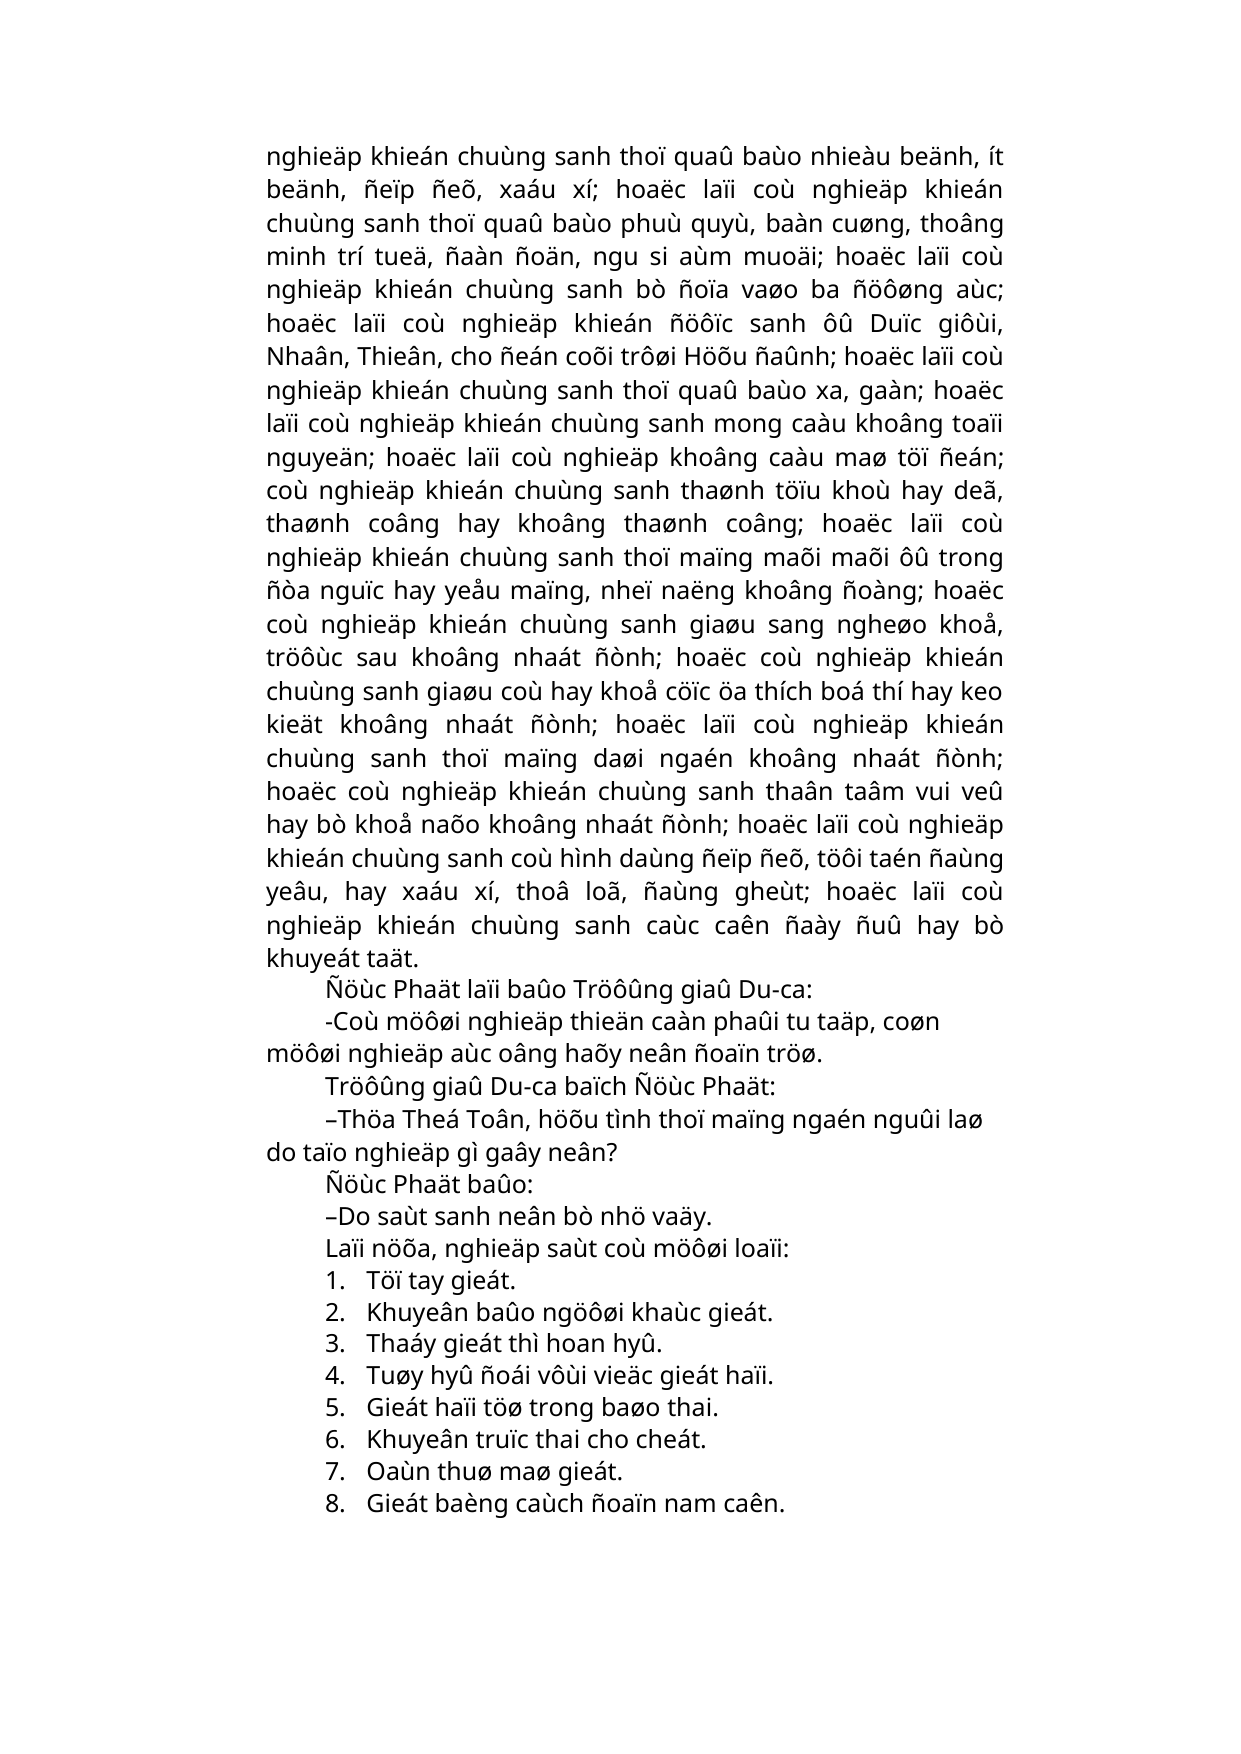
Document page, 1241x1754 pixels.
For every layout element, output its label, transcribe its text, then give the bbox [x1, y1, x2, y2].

list Tuøy hyû ñoái vôùi vieäc gieát haïi. [325, 1359, 1065, 1391]
text Ñöùc Phaät laïi baûo Tröôûng giaû Du-ca: [325, 975, 1065, 1004]
text –Do saùt sanh neân bò nhö vaäy. [325, 1200, 1065, 1232]
list Gieát baèng caùch ñoaïn nam caên. [325, 1487, 1065, 1519]
list Töï tay gieát. [325, 1264, 1065, 1296]
text Ñöùc Phaät baûo: [325, 1168, 1065, 1200]
list Gieát haïi töø trong baøo thai. [325, 1391, 1065, 1423]
list Oaùn thuø maø gieát. [325, 1455, 1065, 1487]
list Thaáy gieát thì hoan hyû. [325, 1327, 1065, 1359]
text Laïi nöõa, nghieäp saùt coù möôøi loaïi: [325, 1232, 1065, 1264]
text –Thöa Theá Toân, höõu tình thoï maïng ngaén nguûi laø do taïo nghieäp gì gaây neân? [266, 1102, 1005, 1168]
text nghieäp khieán chuùng sanh thoï quaû baùo nhieàu beänh, ít beänh, ñeïp ñeõ, xaáu xí; hoaëc laïi coù nghieäp khieán chuùng sanh thoï quaû baùo phuù quyù, baàn cuøng, thoâng minh trí tueä, ñaàn ñoän, ngu si aùm muoäi; hoaëc laïi coù nghieäp khieán chuùng sanh bò ñoïa vaøo ba ñöôøng aùc; hoaëc laïi coù nghieäp khieán ñöôïc sanh ôû Duïc giôùi, Nhaân, Thieân, cho ñeán coõi trôøi Höõu ñaûnh; hoaëc laïi coù nghieäp khieán chuùng sanh thoï quaû baùo xa, gaàn; hoaëc laïi coù nghieäp khieán chuùng sanh mong caàu khoâng toaïi nguyeän; hoaëc laïi coù nghieäp khoâng caàu maø töï ñeán; coù nghieäp khieán chuùng sanh thaønh töïu khoù hay deã, thaønh coâng hay khoâng thaønh coâng; hoaëc laïi coù nghieäp khieán chuùng sanh thoï maïng maõi maõi ôû trong ñòa nguïc hay yeåu maïng, nheï naëng khoâng ñoàng; hoaëc coù nghieäp khieán chuùng sanh giaøu sang ngheøo khoå, tröôùc sau khoâng nhaát ñònh; hoaëc coù nghieäp khieán chuùng sanh giaøu coù hay khoå cöïc öa thích boá thí hay keo kieät khoâng nhaát ñònh; hoaëc laïi coù nghieäp khieán chuùng sanh thoï maïng daøi ngaén khoâng nhaát ñònh; hoaëc coù nghieäp khieán chuùng sanh thaân taâm vui veû hay bò khoå naõo khoâng nhaát ñònh; hoaëc laïi coù nghieäp khieán chuùng sanh coù hình daùng ñeïp ñeõ, töôi taén ñaùng yeâu, hay xaáu xí, thoâ loã, ñaùng gheùt; hoaëc laïi coù nghieäp khieán chuùng sanh caùc caên ñaày ñuû hay bò khuyeát taät. [266, 139, 1004, 975]
text Tröôûng giaû Du-ca baïch Ñöùc Phaät: [325, 1070, 1065, 1102]
list Khuyeân baûo ngöôøi khaùc gieát. [325, 1296, 1065, 1327]
list Khuyeân truïc thai cho cheát. [325, 1423, 1065, 1455]
text -Coù möôøi nghieäp thieän caàn phaûi tu taäp, coøn möôøi nghieäp aùc oâng haõy neân ñoaïn tröø. [266, 1004, 1005, 1070]
